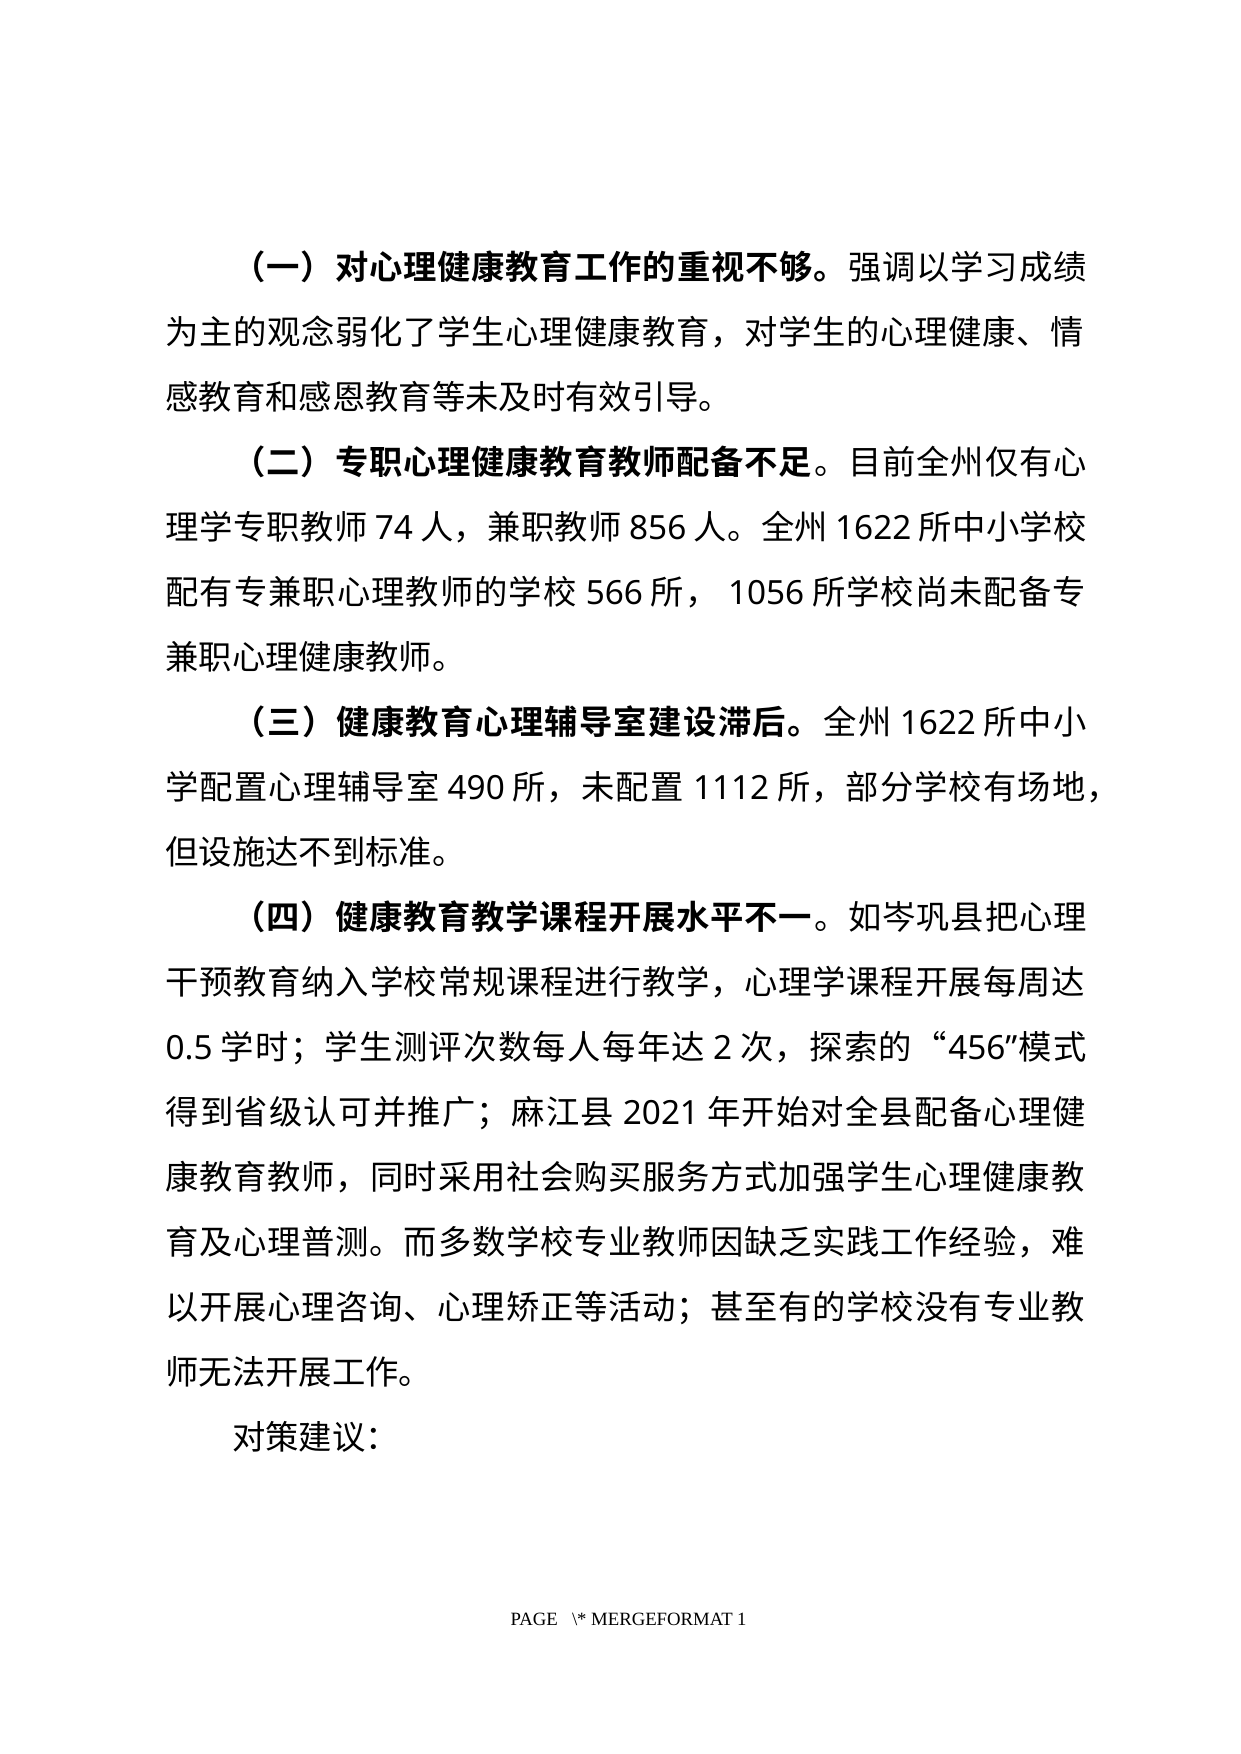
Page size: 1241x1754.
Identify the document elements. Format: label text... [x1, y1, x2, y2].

text （三）健康教育心理辅导室建设滞后。全州1622所中小学配置心理辅导室490所，未配置 1112所，部分学校有场地，但设施达不到标准。 [165, 688, 1087, 883]
text （四）健康教育教学课程开展水平不一。如岑巩县把心理干预教育纳入学校常规课程进行教学，心理学课程开展每周达0.5学时；学生测评次数每人每年达2次，探索的“456”模式得到省级认可并推广；麻江县2021年开始对全县配备心理健康教育教师，同时采用社会购买服务方式加强学生心理健康教育及心理普测。而多数学校专业教师因缺乏实践工作经验，难以开展心理咨询、心理矫正等活动；甚至有的学校没有专业教师无法开展工作。 [165, 883, 1087, 1403]
text 对策建议： [165, 1403, 1087, 1468]
text （一）对心理健康教育工作的重视不够。强调以学习成绩为主的观念弱化了学生心理健康教育，对学生的心理健康、情感教育和感恩教育等未及时有效引导。 [165, 233, 1087, 428]
text （二）专职心理健康教育教师配备不足。目前全州仅有心理学专职教师74人，兼职教师856人。全州1622所中小学校配有专兼职心理教师的学校566所， 1056所学校尚未配备专兼职心理健康教师。 [165, 428, 1087, 688]
